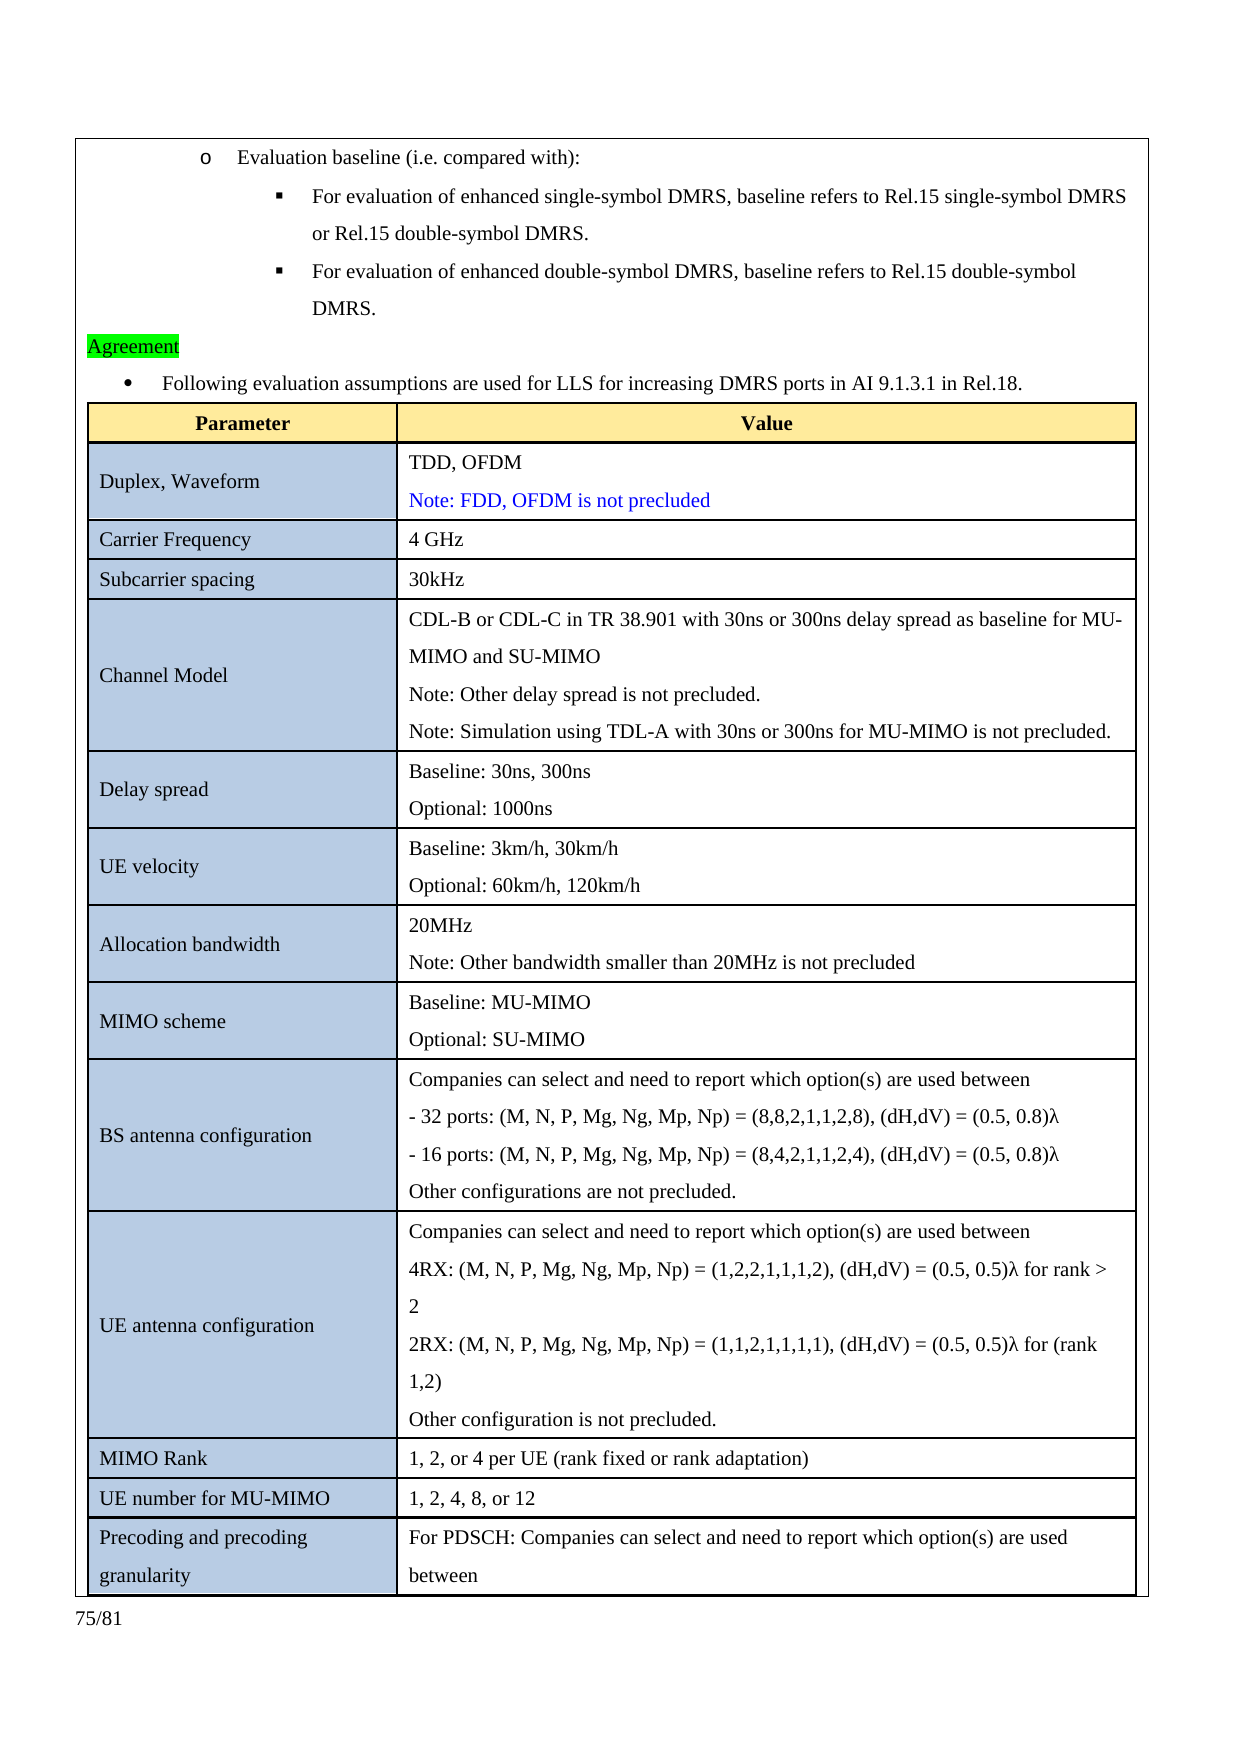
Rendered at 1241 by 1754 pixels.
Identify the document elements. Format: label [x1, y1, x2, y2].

table_header [76, 139, 1148, 1596]
